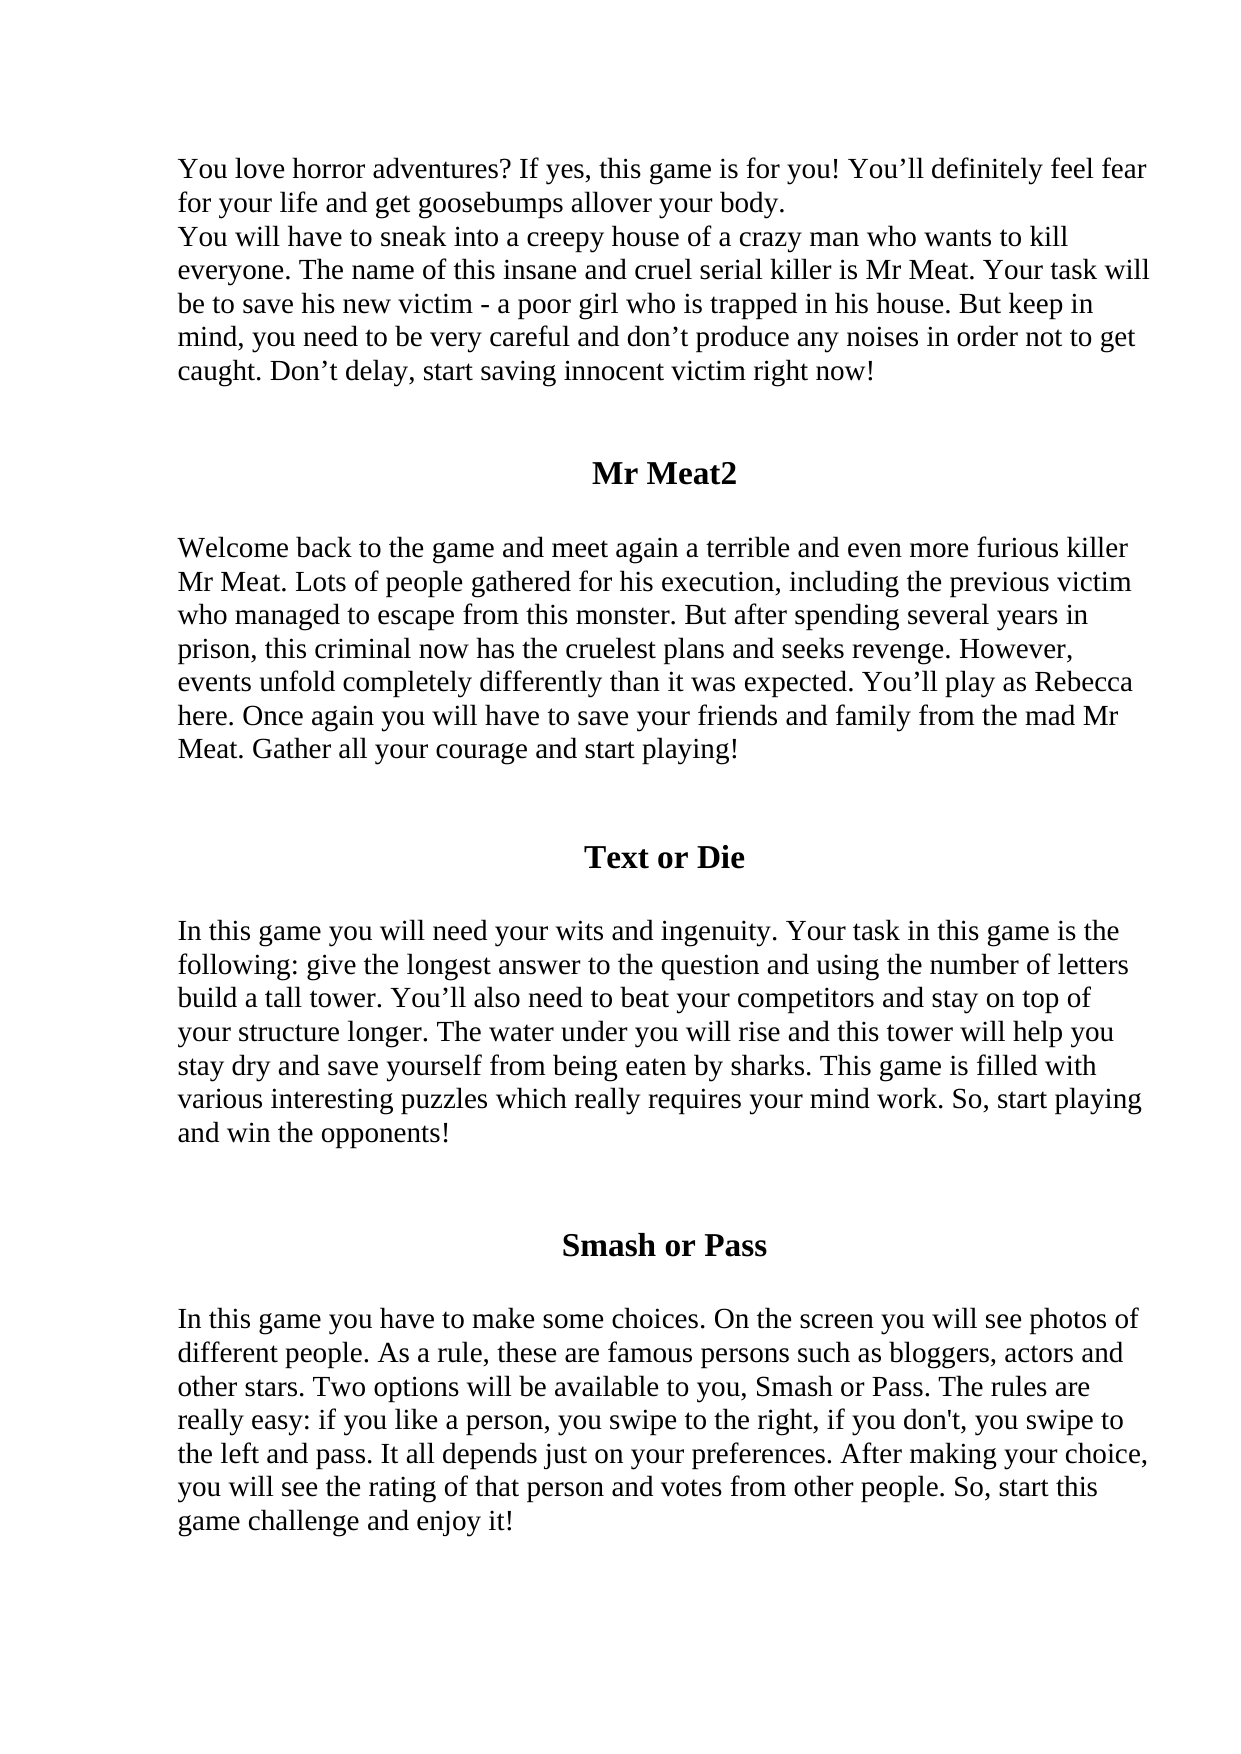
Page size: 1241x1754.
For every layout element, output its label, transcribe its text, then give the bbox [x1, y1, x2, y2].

text Smash or Pass [177, 1225, 1152, 1263]
text Mr Meat2 [177, 453, 1152, 492]
text In this game you have to make some choices. On the screen you will see photos of different people. As a rule, these are famous persons such as bloggers, actors and other stars. Two options will be available to you, Smash or Pass. The rules are really easy: if you like a person, you swipe to the right, if you don't, you swipe to the left and pass. It all depends just on your preferences. After making your choice, you will see the rating of that person and votes from other people. So, start this game challenge and enjoy it! [177, 1302, 1152, 1536]
text You love horror adventures? If yes, this game is for you! You’ll definitely feel fear for your life and get goosebumps allover your body. [177, 152, 1152, 219]
text You will have to sneak into a creepy house of a crazy man who wants to kill everyone. The name of this insane and cruel serial killer is Mr Meat. Your task will be to save his new victim - a poor girl who is trapped in his house. But keep in mind, you need to be very careful and don’t produce any noises in order not to get caught. Don’t delay, start saving innocent victim right now! [177, 219, 1152, 386]
text In this game you will need your wits and ingenuity. Your task in this game is the following: give the longest answer to the question and using the number of letters build a tall tower. You’ll also need to beat your competitors and stay on top of your structure longer. The water under you will rise and this tower will help you stay dry and save yourself from being eaten by sharks. This game is filled with various interesting puzzles which really requires your mind work. So, start playing and win the opponents! [177, 913, 1152, 1148]
text Text or Die [177, 837, 1152, 875]
text Welcome back to the game and meet again a terrible and even more furious killer Mr Meat. Lots of people gathered for his execution, including the previous victim who managed to escape from this monster. But after spending several years in prison, this criminal now has the cruelest plans and seeks revenge. However, events unfold completely differently than it was expected. You’ll play as Rebecca here. Once again you will have to save your friends and family from the mad Mr Meat. Gather all your courage and start playing! [177, 530, 1152, 765]
